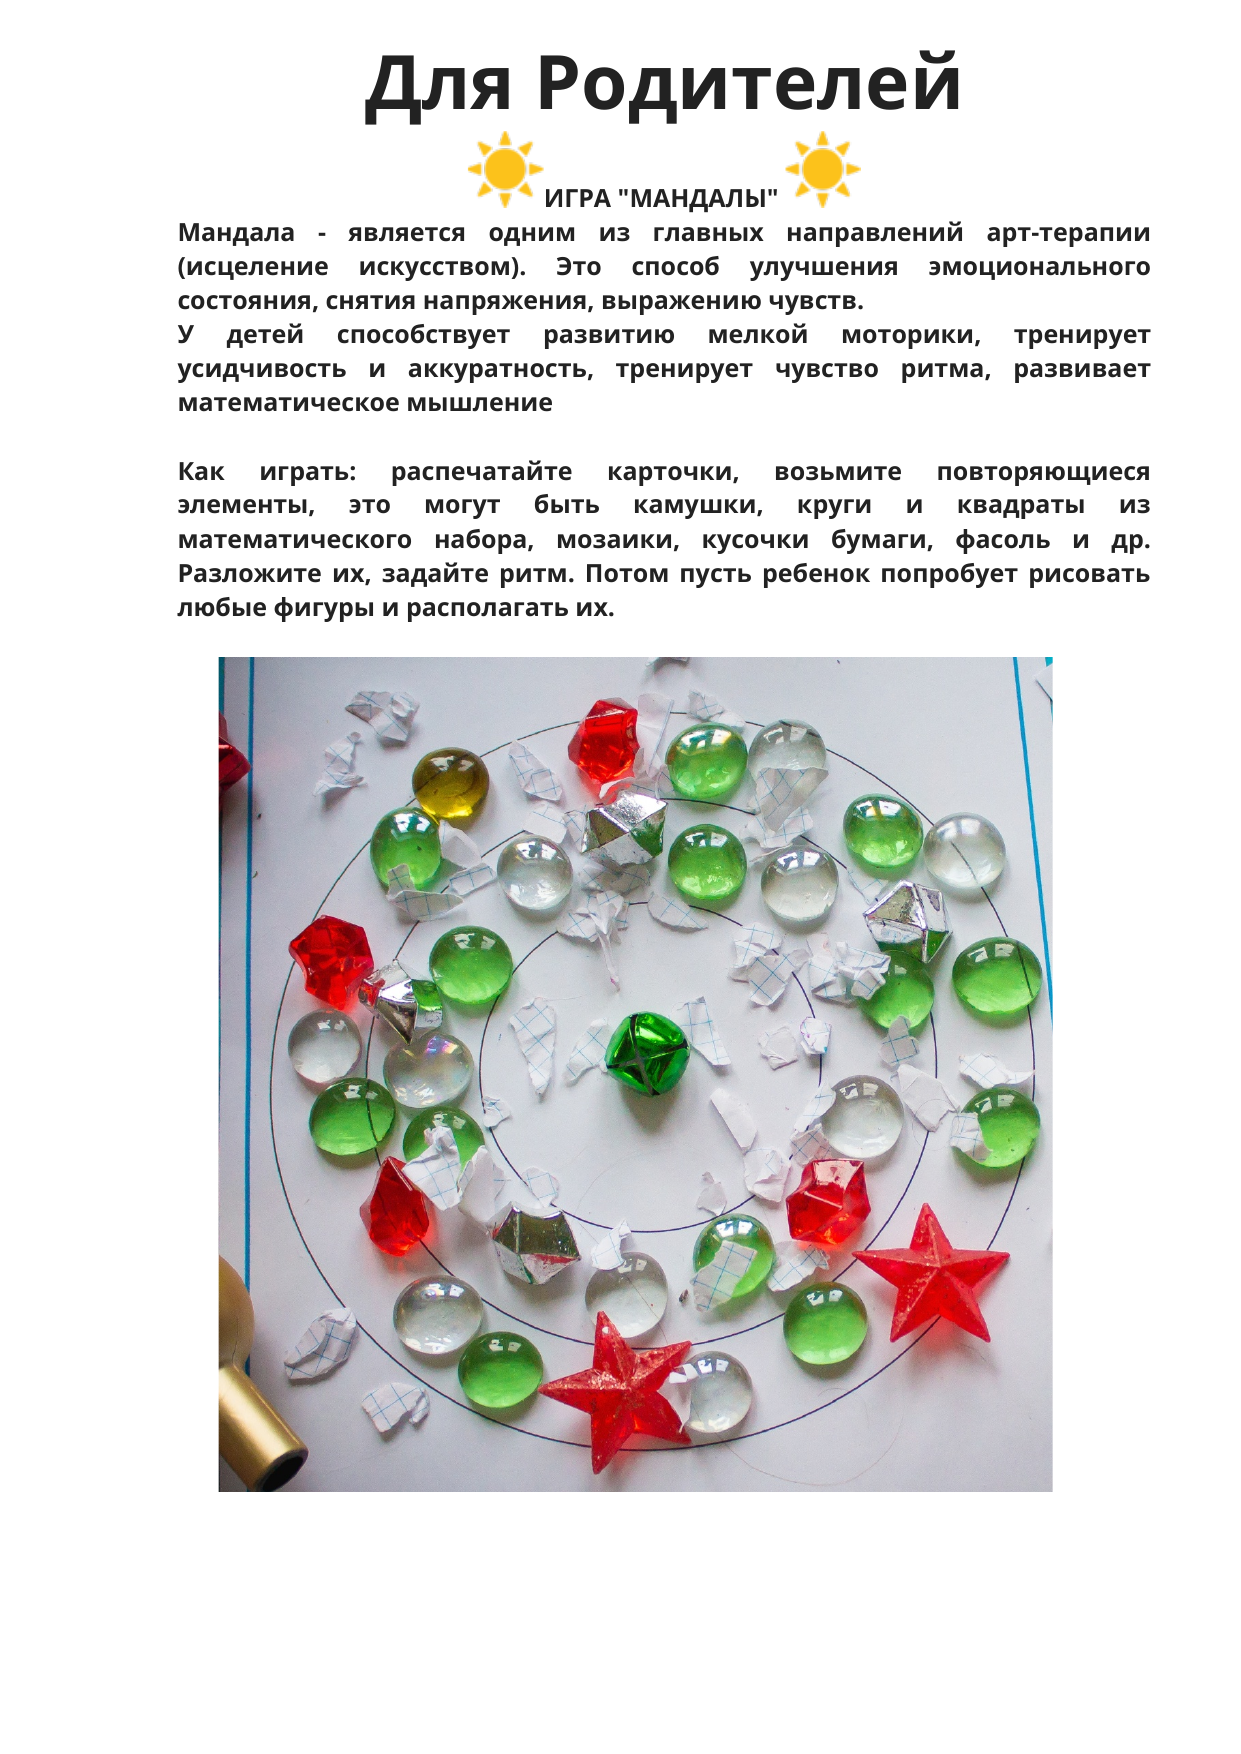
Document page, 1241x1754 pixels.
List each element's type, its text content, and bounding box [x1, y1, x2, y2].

text Как играть: распечатайте карточки, возьмите повторяющиеся элементы, это могут быть камушки, круги и квадраты из математического набора, мозаики, кусочки бумаги, фасоль и др. Разложите их, задайте ритм. Потом пусть ребенок попробует рисовать любые фигуры и располагать их. [177, 453, 1152, 623]
text Для Родителей [177, 29, 1152, 132]
text У детей способствует развитию мелкой моторики, тренирует усидчивость и аккуратность, тренирует чувство ритма, развивает математическое мышление [177, 317, 1152, 419]
picture [218, 657, 1053, 1492]
text Мандала - является одним из главных направлений арт-терапии (исцеление искусством). Это способ улучшения эмоционального состояния, снятия напряжения, выражению чувств. [177, 215, 1152, 317]
picture [785, 131, 861, 208]
picture [1017, 657, 1053, 988]
picture [467, 131, 544, 208]
text ИГРА "МАНДАЛЫ" [177, 132, 1152, 215]
